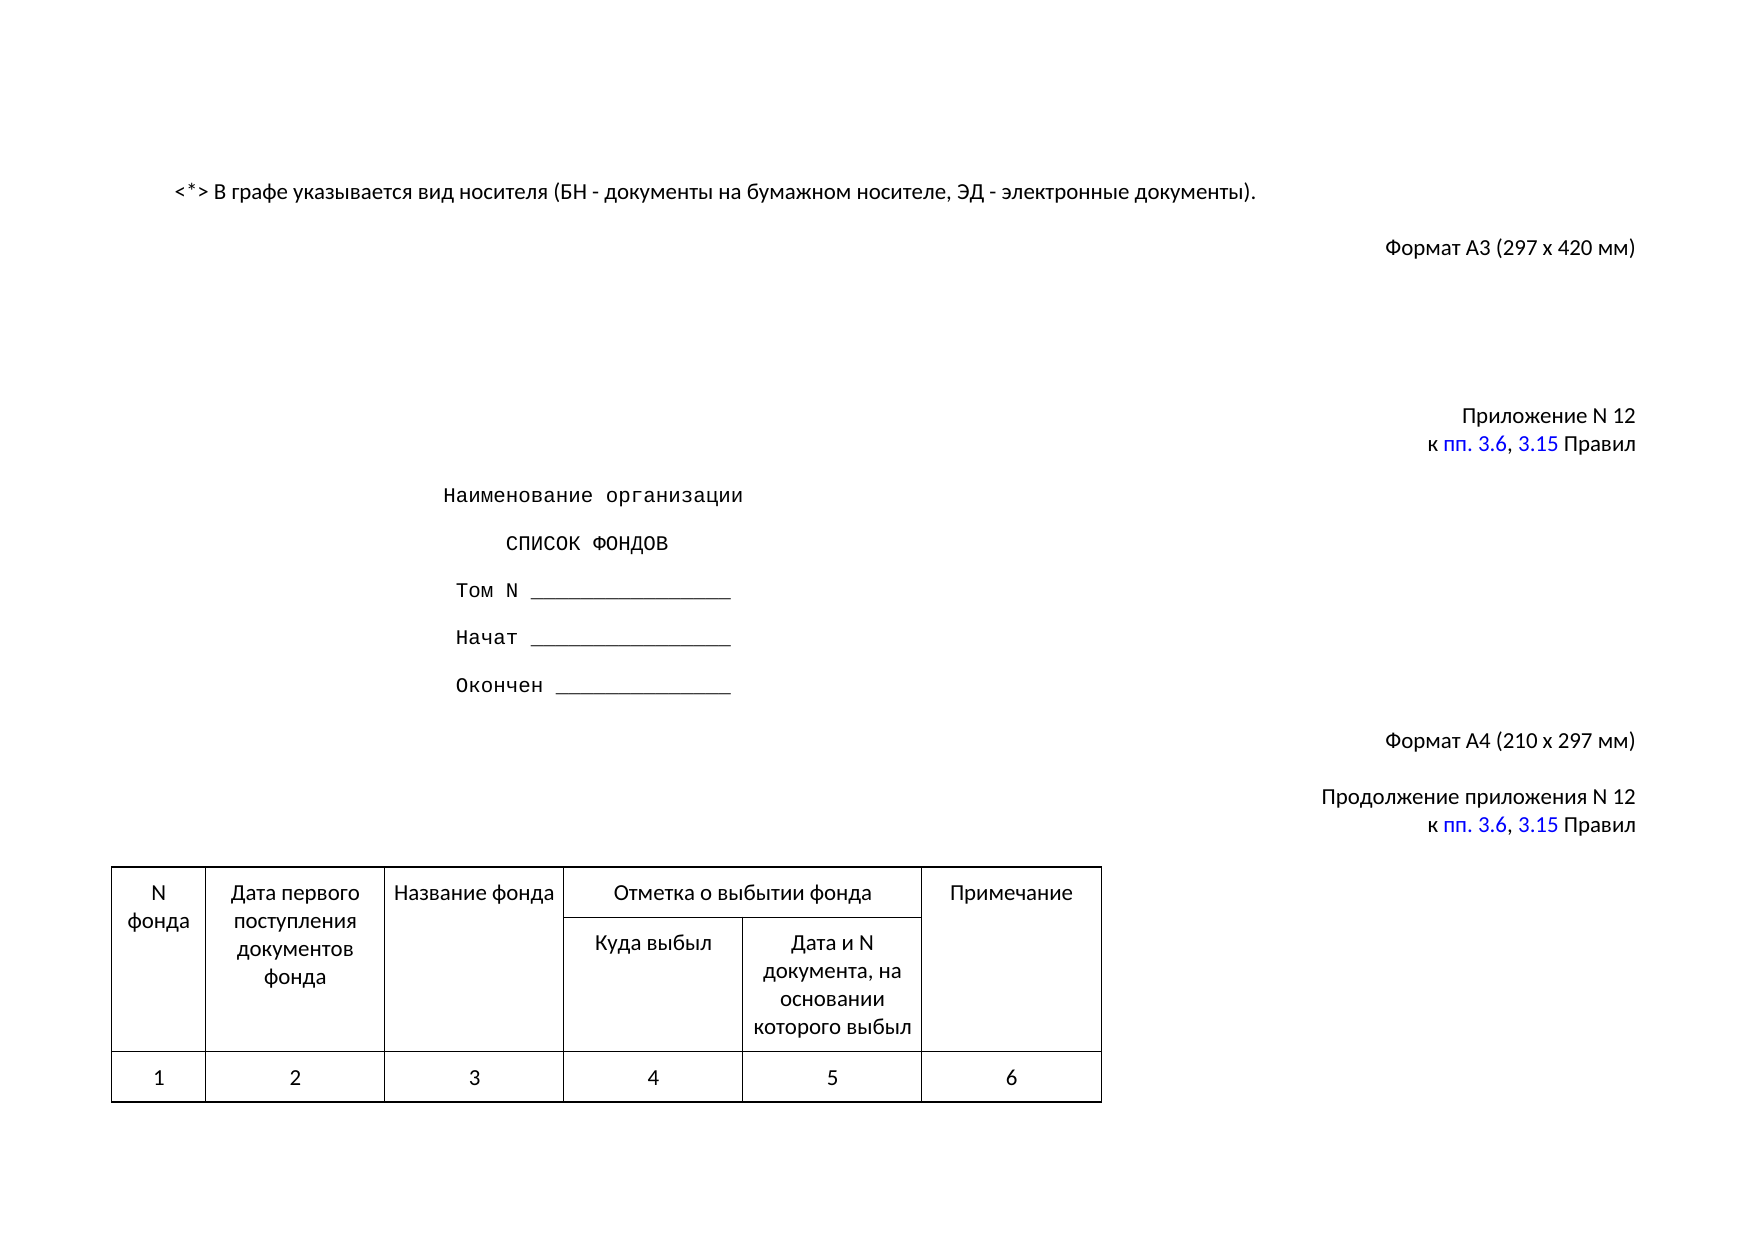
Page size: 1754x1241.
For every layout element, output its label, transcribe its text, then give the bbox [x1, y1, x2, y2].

table_cell 4 [564, 1052, 742, 1101]
text к пп. 3.6, 3.15 Правил [118, 810, 1636, 838]
table_cell 3 [385, 1052, 563, 1101]
text <*> В графе указывается вид носителя (БН - документы на бумажном носителе, ЭД - электронные документы). [118, 177, 1636, 205]
text Формат A3 (297 x 420 мм) [118, 233, 1636, 261]
text Формат A4 (210 x 297 мм) [118, 726, 1636, 754]
text Начат ________________ [118, 627, 1636, 651]
table_header N фонда [112, 868, 205, 1051]
table_cell 2 [206, 1052, 384, 1101]
text Том N ________________ [118, 580, 1636, 604]
table_header Название фонда [385, 868, 563, 1051]
text Продолжение приложения N 12 [118, 782, 1636, 810]
text Приложение N 12 [118, 401, 1636, 429]
table_cell Куда выбыл [564, 918, 742, 1051]
table_cell 6 [922, 1052, 1101, 1101]
text Окончен ______________ [118, 674, 1636, 698]
text СПИСОК ФОНДОВ [118, 533, 1636, 556]
table_cell Дата и N документа, на основании которого выбыл [743, 918, 921, 1051]
text к пп. 3.6, 3.15 Правил [118, 429, 1636, 457]
text Наименование организации [118, 485, 1636, 509]
table_header Примечание [922, 868, 1101, 1051]
table_cell 5 [743, 1052, 921, 1101]
table_cell 1 [112, 1052, 205, 1101]
table_header Дата первого поступления документов фонда [206, 868, 384, 1051]
table_header Отметка о выбытии фонда [564, 868, 921, 917]
